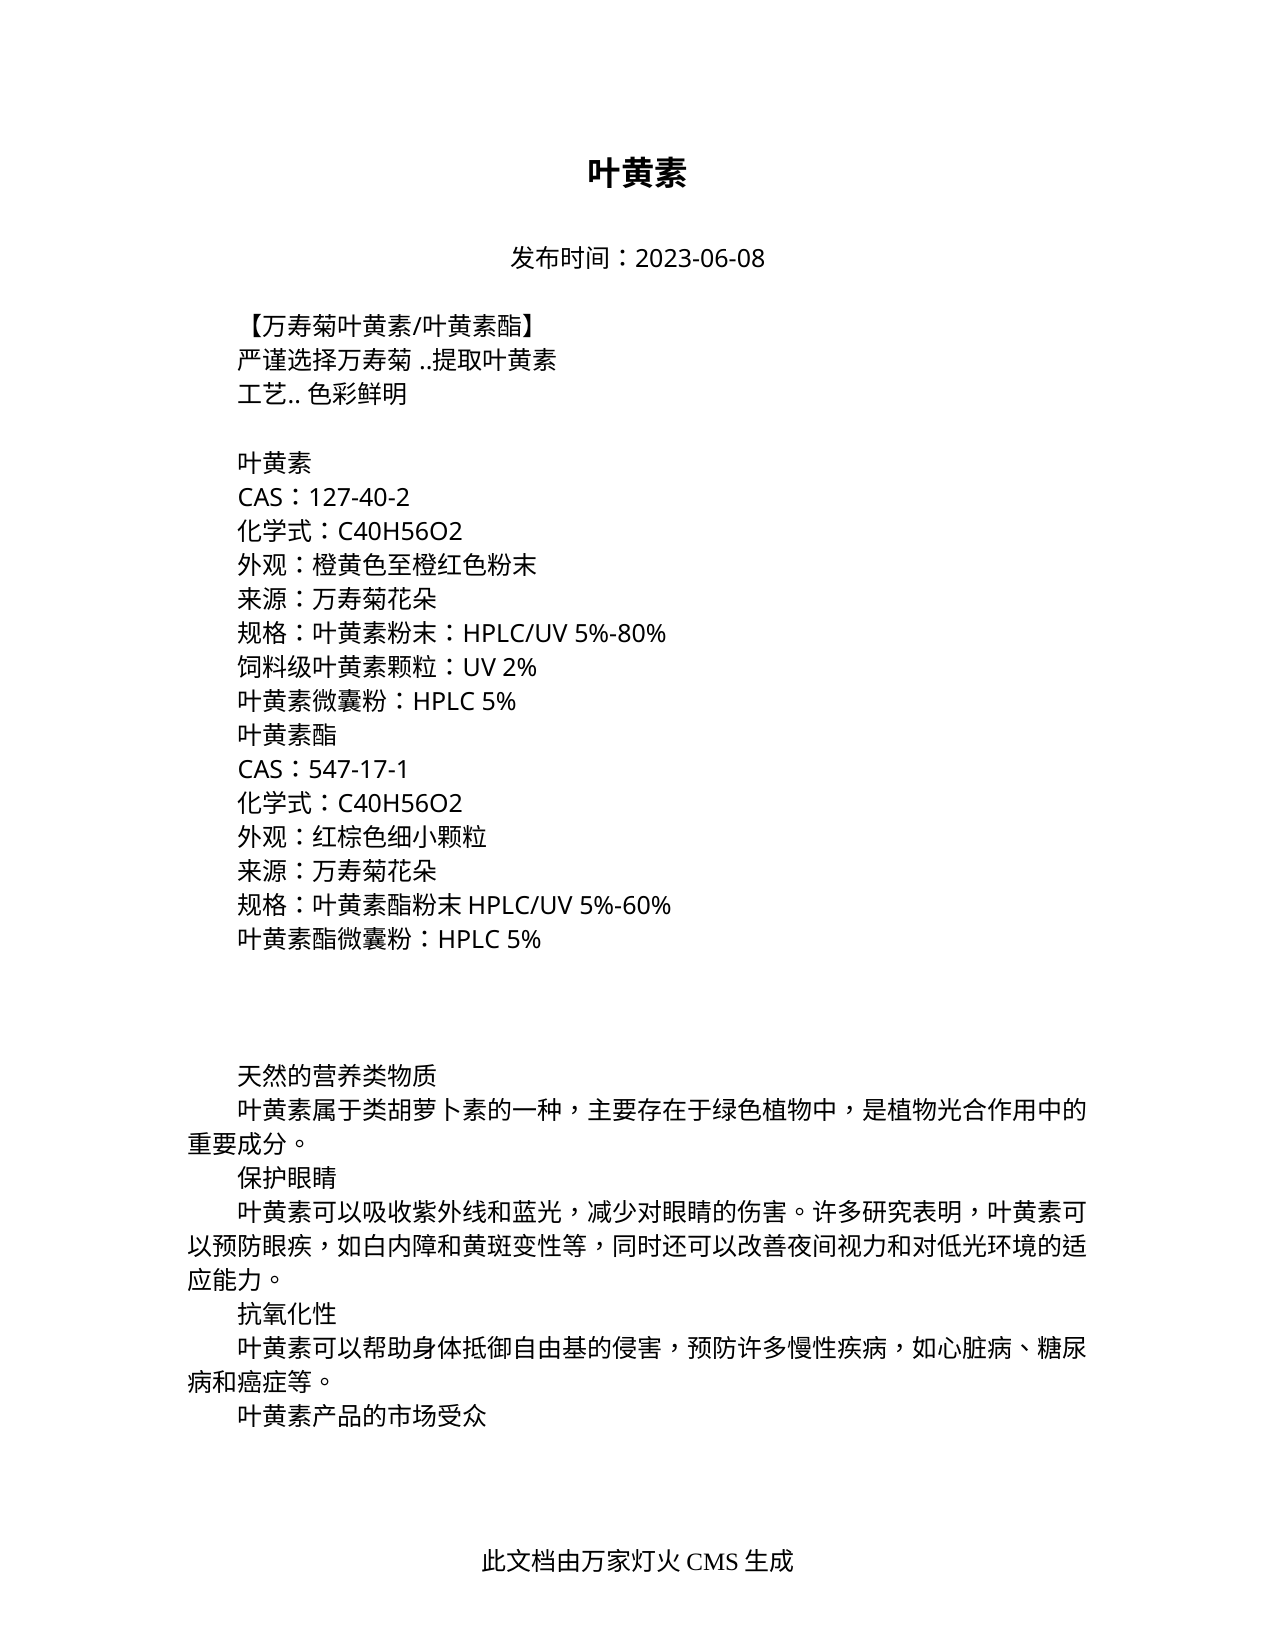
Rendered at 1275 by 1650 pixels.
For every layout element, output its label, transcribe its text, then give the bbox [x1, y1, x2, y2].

text 规格：叶黄素粉末：HPLC/UV 5%-80% [187, 616, 1087, 649]
text 化学式：C40H56O2 [187, 513, 1087, 547]
text 工艺.. 色彩鲜明 [187, 377, 1087, 411]
text 饲料级叶黄素颗粒：UV 2% [187, 649, 1087, 684]
text CAS：127-40-2 [187, 479, 1087, 513]
text 叶黄素可以吸收紫外线和蓝光，减少对眼睛的伤害。许多研究表明，叶黄素可以预防眼疾，如白内障和黄斑变性等，同时还可以改善夜间视力和对低光环境的适应能力。 [187, 1194, 1087, 1297]
text 天然的营养类物质 [187, 1058, 1087, 1092]
text 化学式：C40H56O2 [187, 786, 1087, 820]
text 抗氧化性 [187, 1297, 1087, 1331]
text 叶黄素属于类胡萝卜素的一种，主要存在于绿色植物中，是植物光合作用中的重要成分。 [187, 1092, 1087, 1161]
text 外观：红棕色细小颗粒 [187, 820, 1087, 854]
text 来源：万寿菊花朵 [187, 581, 1087, 616]
text 规格：叶黄素酯粉末HPLC/UV 5%-60% [187, 888, 1087, 922]
text 叶黄素 [187, 150, 1087, 195]
text CAS：547-17-1 [187, 752, 1087, 786]
text 叶黄素微囊粉：HPLC 5% [187, 684, 1087, 718]
text 叶黄素酯 [187, 718, 1087, 752]
text 保护眼睛 [187, 1161, 1087, 1194]
text 【万寿菊叶黄素/叶黄素酯】 [187, 309, 1087, 343]
text 外观：橙黄色至橙红色粉末 [187, 547, 1087, 581]
text 叶黄素产品的市场受众 [187, 1399, 1087, 1433]
text 严谨选择万寿菊 ..提取叶黄素 [187, 343, 1087, 377]
text 来源：万寿菊花朵 [187, 854, 1087, 888]
text 叶黄素 [187, 445, 1087, 479]
text 发布时间：2023-06-08 [187, 241, 1087, 275]
text 叶黄素酯微囊粉：HPLC 5% [187, 922, 1087, 956]
text 叶黄素可以帮助身体抵御自由基的侵害，预防许多慢性疾病，如心脏病、糖尿病和癌症等。 [187, 1331, 1087, 1399]
